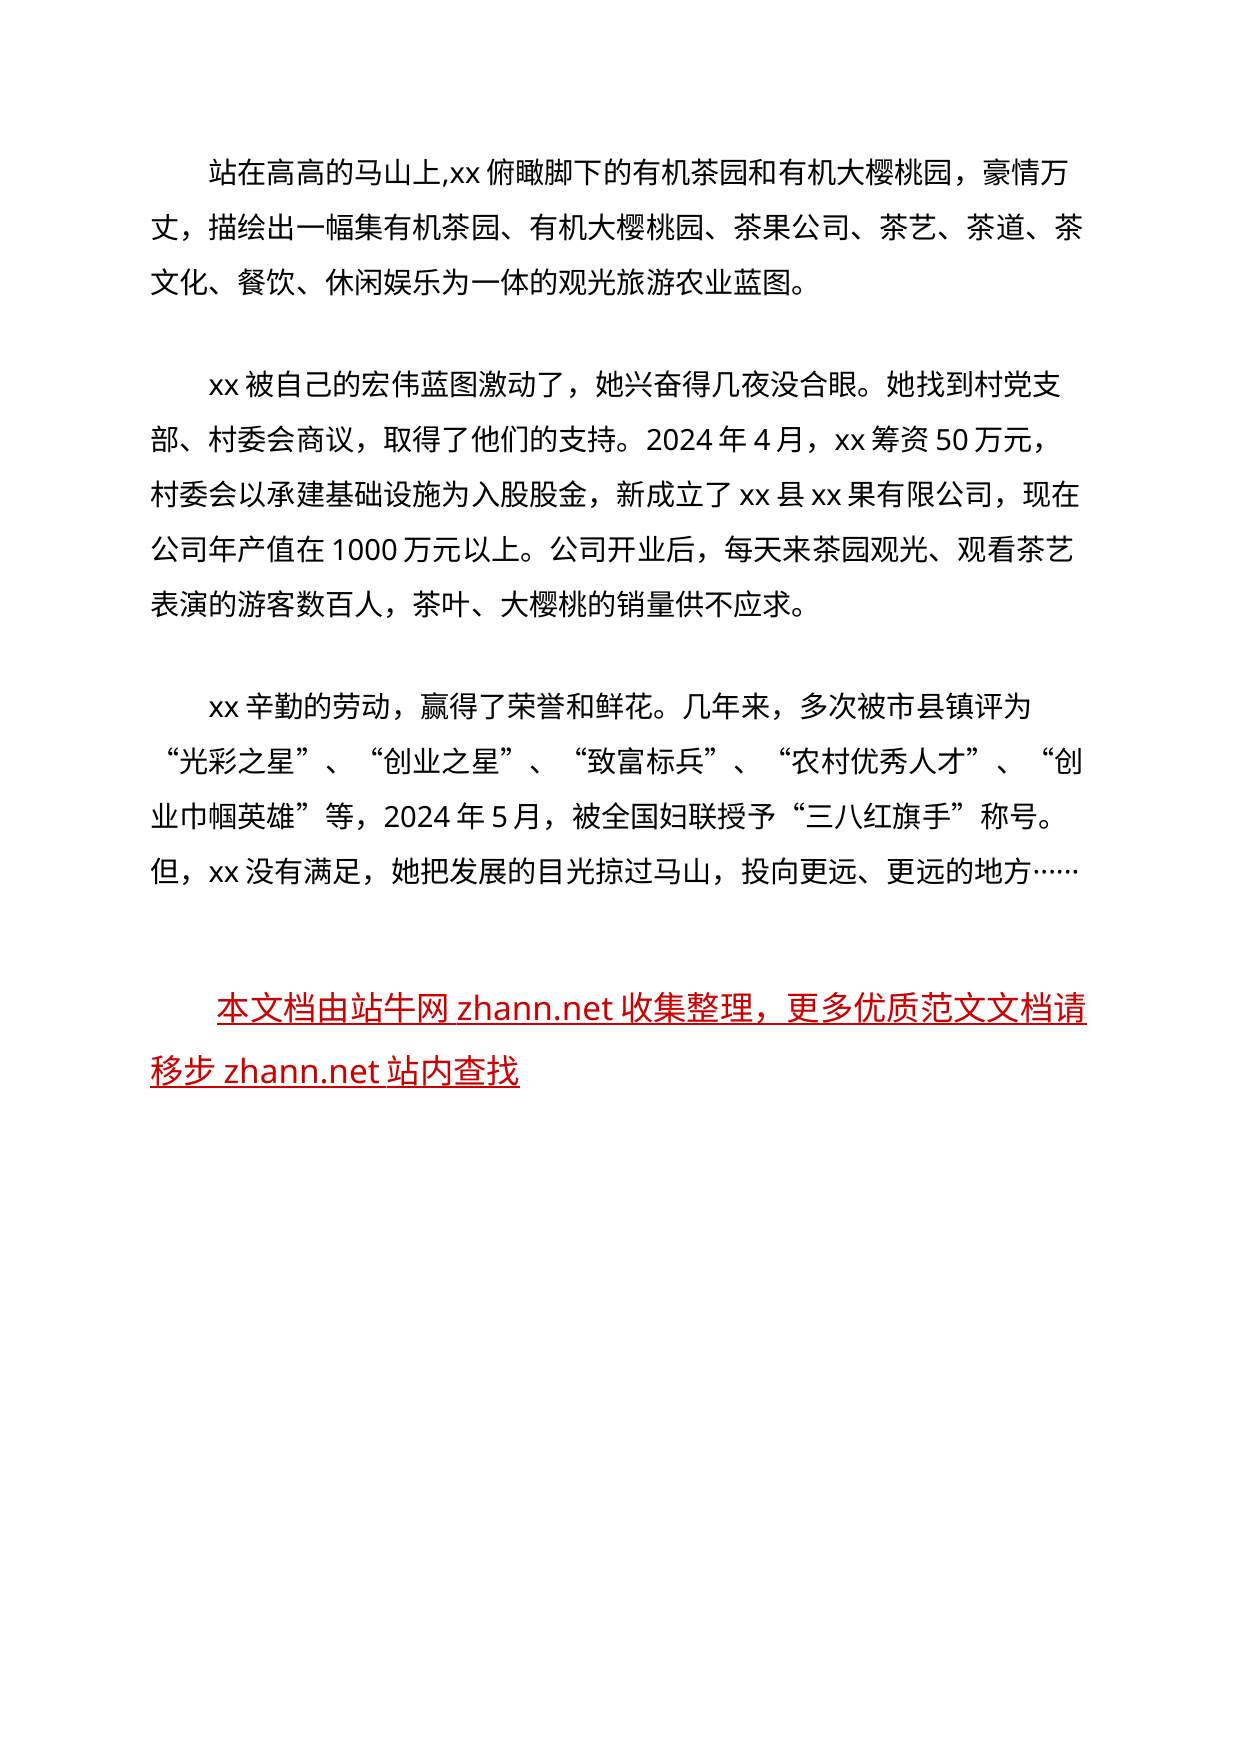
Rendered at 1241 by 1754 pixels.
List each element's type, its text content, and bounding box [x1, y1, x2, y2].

text 站在高高的马山上,xx俯瞰脚下的有机茶园和有机大樱桃园，豪情万丈，描绘出一幅集有机茶园、有机大樱桃园、茶果公司、茶艺、茶道、茶文化、餐饮、休闲娱乐为一体的观光旅游农业蓝图。 [150, 150, 1090, 302]
text xx辛勤的劳动，赢得了荣誉和鲜花。几年来，多次被市县镇评为“光彩之星”、“创业之星”、“致富标兵”、“农村优秀人才”、“创业巾帼英雄”等，2024年5月，被全国妇联授予“三八红旗手”称号。但，xx没有满足，她把发展的目光掠过马山，投向更远、更远的地方······ [150, 683, 1090, 891]
text 本文档由站牛网zhann.net收集整理，更多优质范文文档请移步zhann.net站内查找 [150, 982, 1090, 1093]
text xx被自己的宏伟蓝图激动了，她兴奋得几夜没合眼。她找到村党支部、村委会商议，取得了他们的支持。2024年4月，xx筹资50万元，村委会以承建基础设施为入股股金，新成立了xx县xx果有限公司，现在公司年产值在1000万元以上。公司开业后，每天来茶园观光、观看茶艺表演的游客数百人，茶叶、大樱桃的销量供不应求。 [150, 362, 1090, 624]
